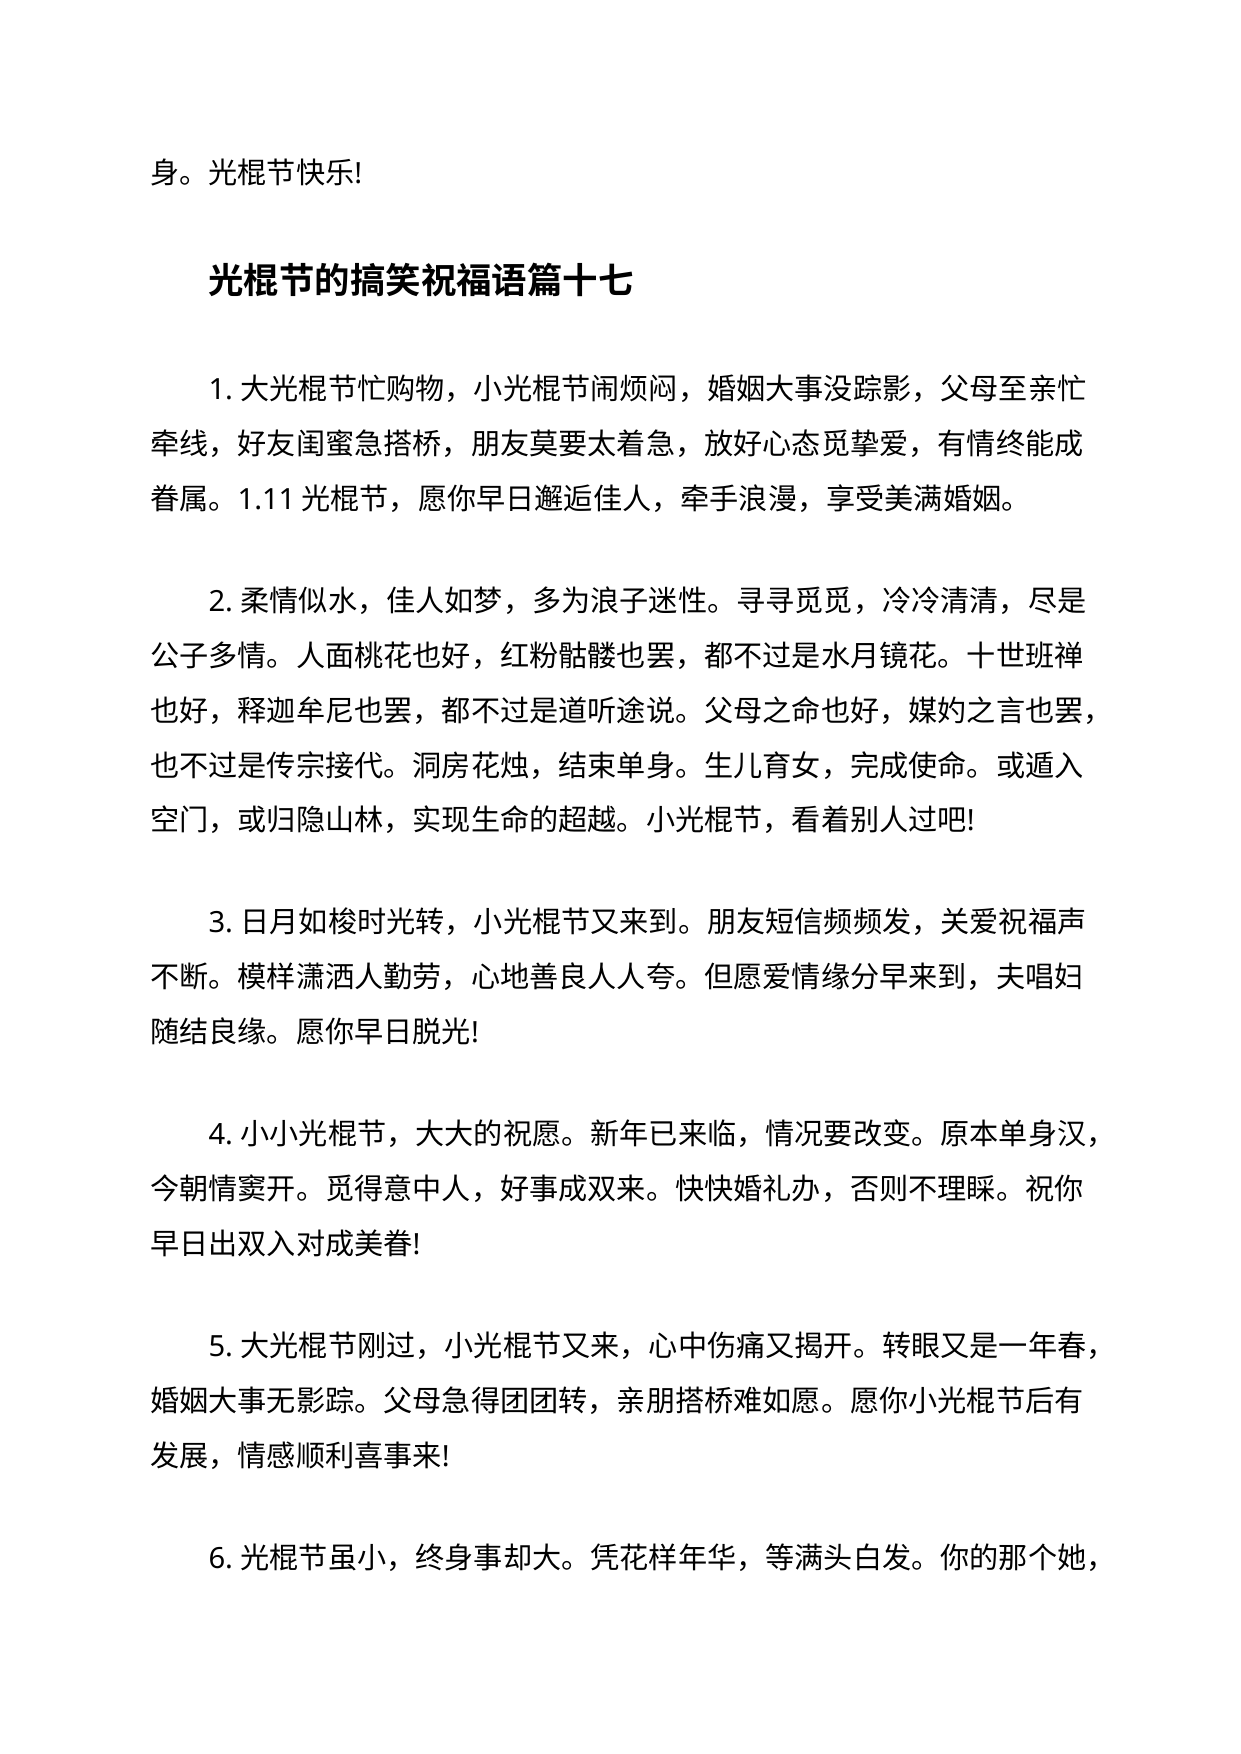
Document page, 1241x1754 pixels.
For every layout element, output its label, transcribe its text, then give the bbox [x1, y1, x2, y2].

text 5. 大光棍节刚过，小光棍节又来，心中伤痛又揭开。转眼又是一年春，婚姻大事无影踪。父母急得团团转，亲朋搭桥难如愿。愿你小光棍节后有发展，情感顺利喜事来! [150, 1323, 1090, 1475]
text 光棍节的搞笑祝福语篇十七 [150, 252, 1090, 303]
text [150, 1534, 1090, 1577]
text 2. 柔情似水，佳人如梦，多为浪子迷性。寻寻觅觅，冷冷清清，尽是公子多情。人面桃花也好，红粉骷髅也罢，都不过是水月镜花。十世班禅也好，释迦牟尼也罢，都不过是道听途说。父母之命也好，媒妁之言也罢，也不过是传宗接代。洞房花烛，结束单身。生儿育女，完成使命。或遁入空门，或归隐山林，实现生命的超越。小光棍节，看着别人过吧! [150, 577, 1090, 839]
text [150, 150, 1090, 192]
text 4. 小小光棍节，大大的祝愿。新年已来临，情况要改变。原本单身汉，今朝情窦开。觅得意中人，好事成双来。快快婚礼办，否则不理睬。祝你早日出双入对成美眷! [150, 1111, 1090, 1263]
text 1. 大光棍节忙购物，小光棍节闹烦闷，婚姻大事没踪影，父母至亲忙牵线，好友闺蜜急搭桥，朋友莫要太着急，放好心态觅挚爱，有情终能成眷属。1.11光棍节，愿你早日邂逅佳人，牵手浪漫，享受美满婚姻。 [150, 365, 1090, 518]
text 3. 日月如梭时光转，小光棍节又来到。朋友短信频频发，关爱祝福声不断。模样潇洒人勤劳，心地善良人人夸。但愿爱情缘分早来到，夫唱妇随结良缘。愿你早日脱光! [150, 899, 1090, 1051]
